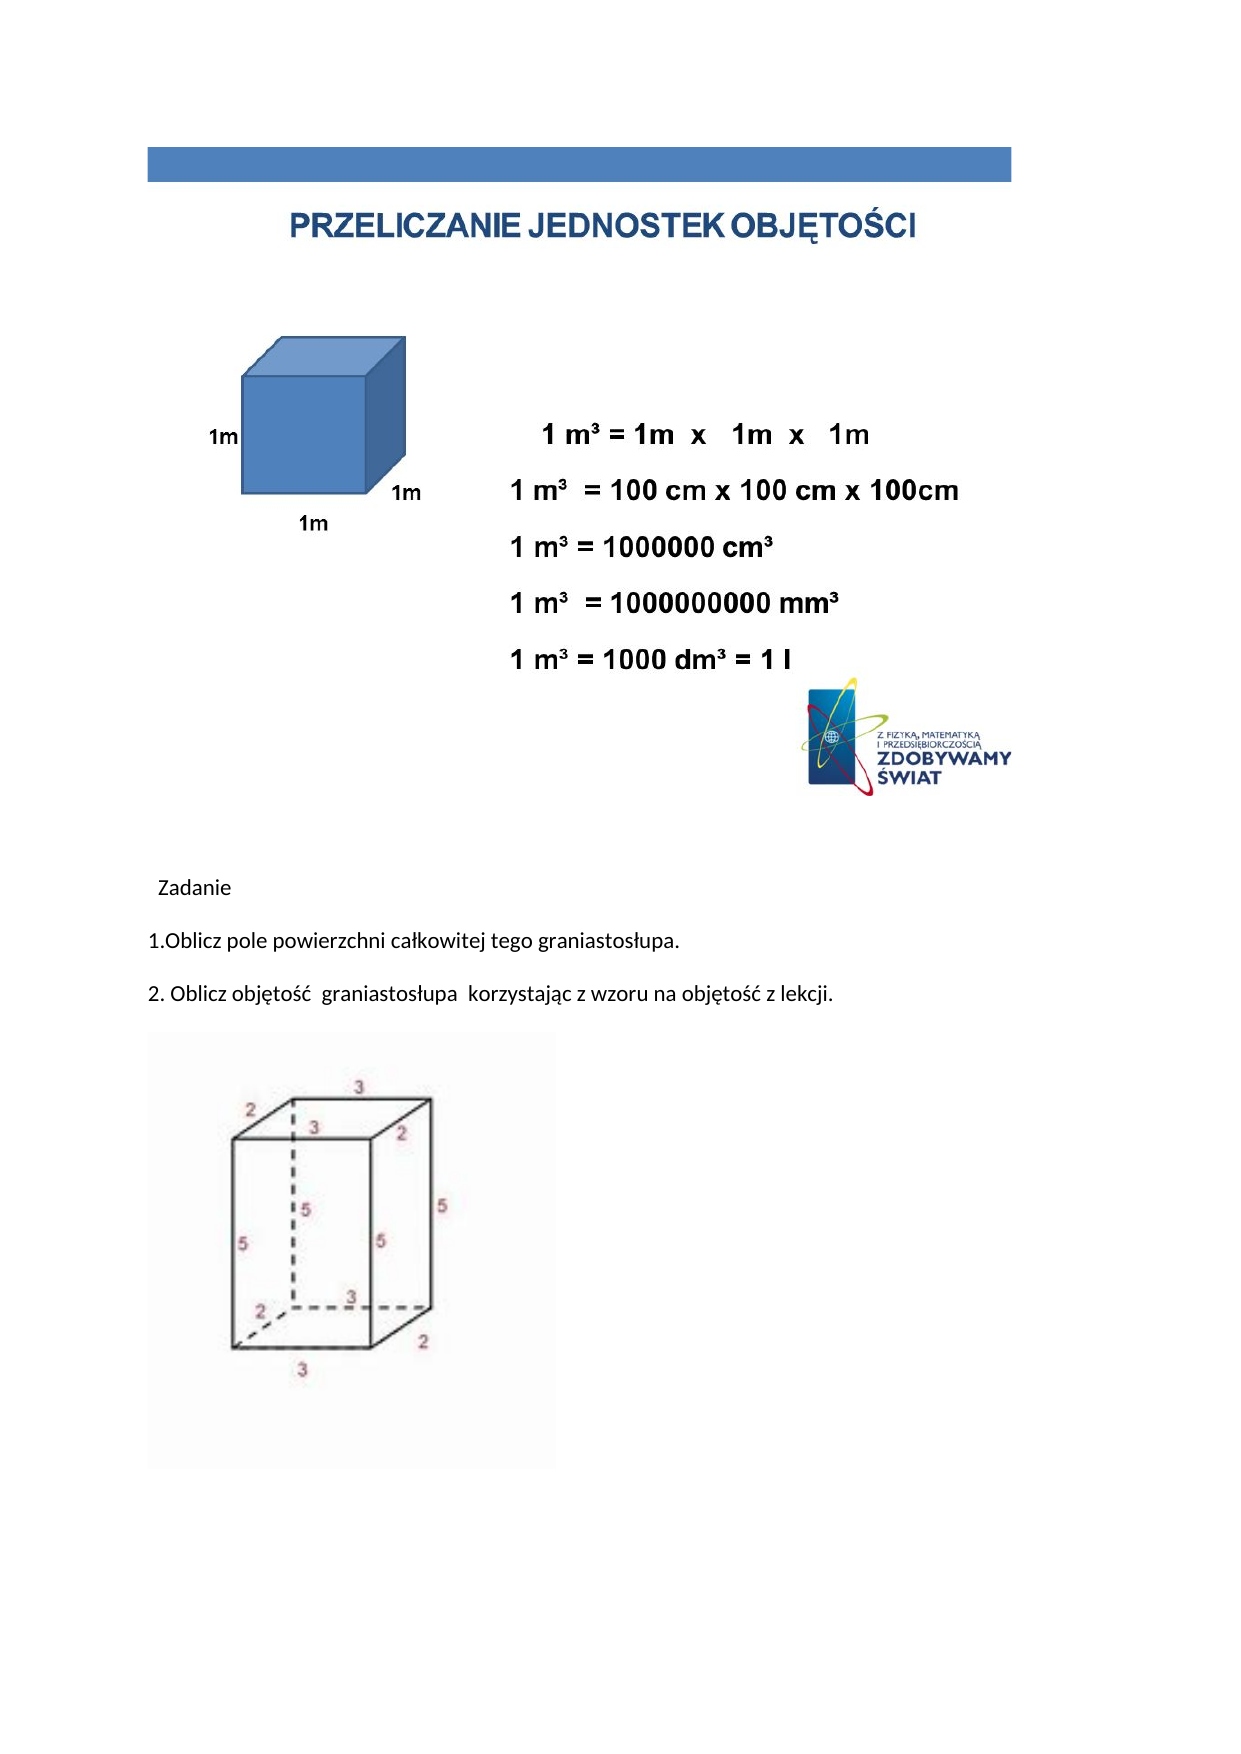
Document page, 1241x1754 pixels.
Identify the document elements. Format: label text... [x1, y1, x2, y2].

text 2. Oblicz objętość graniastosłupa korzystając z wzoru na objętość z lekcji. [148, 979, 1093, 1008]
picture [147, 1032, 557, 1469]
picture [147, 147, 1012, 796]
text 1.Oblicz pole powierzchni całkowitej tego graniastosłupa. [148, 927, 1093, 954]
text Zadanie [148, 873, 1093, 902]
